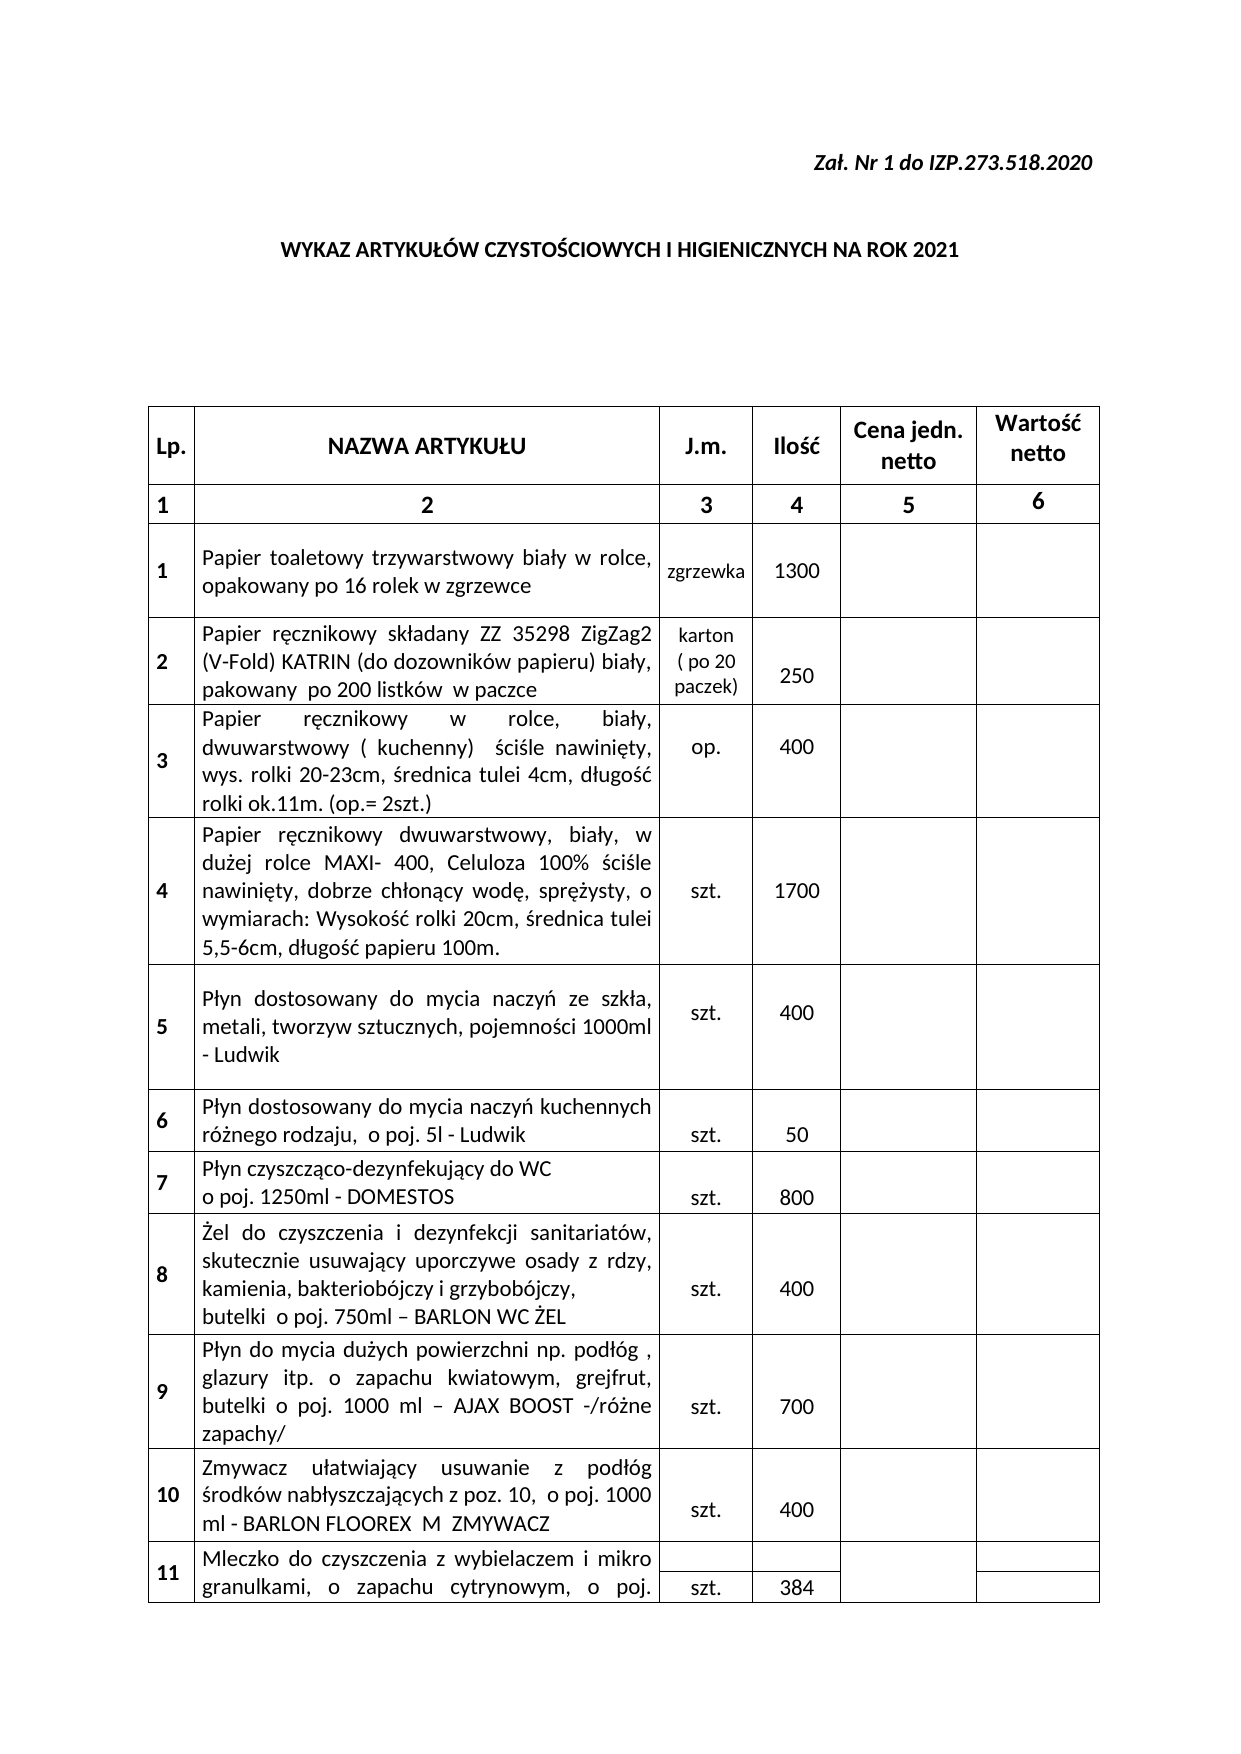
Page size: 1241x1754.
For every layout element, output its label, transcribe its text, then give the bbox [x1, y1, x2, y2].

table_cell [841, 1214, 976, 1334]
table_cell 9 [149, 1335, 194, 1447]
table_cell [977, 1449, 1099, 1541]
table_cell 1300 [753, 524, 840, 617]
table_cell Płyn do mycia dużych powierzchni np. podłóg , glazury itp. o zapachu kwiatowym, grejfrut, butelki o poj. 1000 ml – AJAX BOOST -/różne zapachy/ [195, 1335, 659, 1447]
table_cell [841, 1090, 976, 1151]
table_cell Żel do czyszczenia i dezynfekcji sanitariatów, skutecznie usuwający uporczywe osady z rdzy, kamienia, bakteriobójczy i grzybobójczy, butelki o poj. 750ml – BARLON WC ŻEL [195, 1214, 659, 1334]
table_cell [977, 818, 1099, 963]
table_cell szt. [660, 1335, 752, 1447]
table_cell 1 [149, 485, 194, 523]
table_cell op. [660, 705, 752, 817]
table_cell [841, 1335, 976, 1447]
table_cell 50 [753, 1090, 840, 1151]
text Zał. Nr 1 do IZP.273.518.2020 [148, 148, 1092, 204]
table_cell szt. [660, 965, 752, 1088]
table_cell 4 [753, 485, 840, 523]
table_cell [841, 618, 976, 703]
table_cell [977, 1335, 1099, 1447]
table_cell Płyn dostosowany do mycia naczyń kuchennych różnego rodzaju, o poj. 5l - Ludwik [195, 1090, 659, 1151]
table_cell 2 [149, 618, 194, 703]
table_cell 3 [149, 705, 194, 817]
table_cell [977, 1152, 1099, 1212]
table_cell 2 [195, 485, 659, 523]
table_cell 384 [753, 1572, 840, 1602]
table_cell 800 [753, 1152, 840, 1212]
text WYKAZ ARTYKUŁÓW CZYSTOŚCIOWYCH I HIGIENICZNYCH NA ROK 2021 [148, 235, 1092, 263]
table_cell [841, 818, 976, 963]
table_header Wartość netto [977, 407, 1099, 484]
table_header J.m. [660, 407, 752, 484]
table_cell Zmywacz ułatwiający usuwanie z podłóg środków nabłyszczających z poz. 10, o poj. 1000 ml - BARLON FLOOREX M ZMYWACZ [195, 1449, 659, 1541]
table_cell Płyn dostosowany do mycia naczyń ze szkła, metali, tworzyw sztucznych, pojemności 1000ml - Ludwik [195, 965, 659, 1088]
table_cell 1700 [753, 818, 840, 963]
table_cell szt. [660, 1572, 752, 1602]
table_cell szt. [660, 1152, 752, 1212]
table_cell 11 [149, 1542, 194, 1602]
table_cell 400 [753, 1449, 840, 1541]
table_cell [977, 1090, 1099, 1151]
table_cell 10 [149, 1449, 194, 1541]
table_header NAZWA ARTYKUŁU [195, 407, 659, 484]
table_cell [753, 1542, 840, 1571]
table_cell Papier toaletowy trzywarstwowy biały w rolce, opakowany po 16 rolek w zgrzewce [195, 524, 659, 617]
table_cell Papier ręcznikowy w rolce, biały, dwuwarstwowy ( kuchenny) ściśle nawinięty, wys. rolki 20-23cm, średnica tulei 4cm, długość rolki ok.11m. (op.= 2szt.) [195, 705, 659, 817]
table_cell [841, 1449, 976, 1541]
table_cell 8 [149, 1214, 194, 1334]
table_cell 250 [753, 618, 840, 703]
table_header Cena jedn. netto [841, 407, 976, 484]
table_cell [841, 705, 976, 817]
table_cell 3 [660, 485, 752, 523]
table_cell szt. [660, 818, 752, 963]
table_cell [977, 965, 1099, 1088]
table_cell Papier ręcznikowy składany ZZ 35298 ZigZag2 (V-Fold) KATRIN (do dozowników papieru) biały, pakowany po 200 listków w paczce [195, 618, 659, 703]
table_cell [977, 1572, 1099, 1602]
table_cell Mleczko do czyszczenia z wybielaczem i mikro granulkami, o zapachu cytrynowym, o poj. 700ml - CIF [195, 1542, 659, 1602]
table_cell 400 [753, 1214, 840, 1334]
table_cell zgrzewka [660, 524, 752, 617]
table_cell szt. [660, 1449, 752, 1541]
table_cell [977, 1542, 1099, 1571]
table_cell Papier ręcznikowy dwuwarstwowy, biały, w dużej rolce MAXI- 400, Celuloza 100% ściśle nawinięty, dobrze chłonący wodę, sprężysty, o wymiarach: Wysokość rolki 20cm, średnica tulei 5,5-6cm, długość papieru 100m. [195, 818, 659, 963]
table_cell Płyn czyszcząco-dezynfekujący do WC o poj. 1250ml - DOMESTOS [195, 1152, 659, 1212]
table_cell 400 [753, 705, 840, 817]
table_cell [841, 965, 976, 1088]
table_cell szt. [660, 1090, 752, 1151]
table_cell 700 [753, 1335, 840, 1447]
table_header Lp. [149, 407, 194, 484]
table_cell karton ( po 20 paczek) [660, 618, 752, 703]
table_cell [977, 618, 1099, 703]
table_cell 6 [149, 1090, 194, 1151]
table_cell 6 [977, 485, 1099, 523]
table_cell [977, 1214, 1099, 1334]
table_cell [977, 524, 1099, 617]
table_header Ilość [753, 407, 840, 484]
table_cell 7 [149, 1152, 194, 1212]
table_cell 1 [149, 524, 194, 617]
table_cell 400 [753, 965, 840, 1088]
table_cell 5 [841, 485, 976, 523]
table_cell 5 [149, 965, 194, 1088]
table_cell [977, 705, 1099, 817]
table_cell [841, 1542, 976, 1602]
table_cell [660, 1542, 752, 1571]
table_cell 4 [149, 818, 194, 963]
table_cell szt. [660, 1214, 752, 1334]
table_cell [841, 1152, 976, 1212]
table_cell [841, 524, 976, 617]
